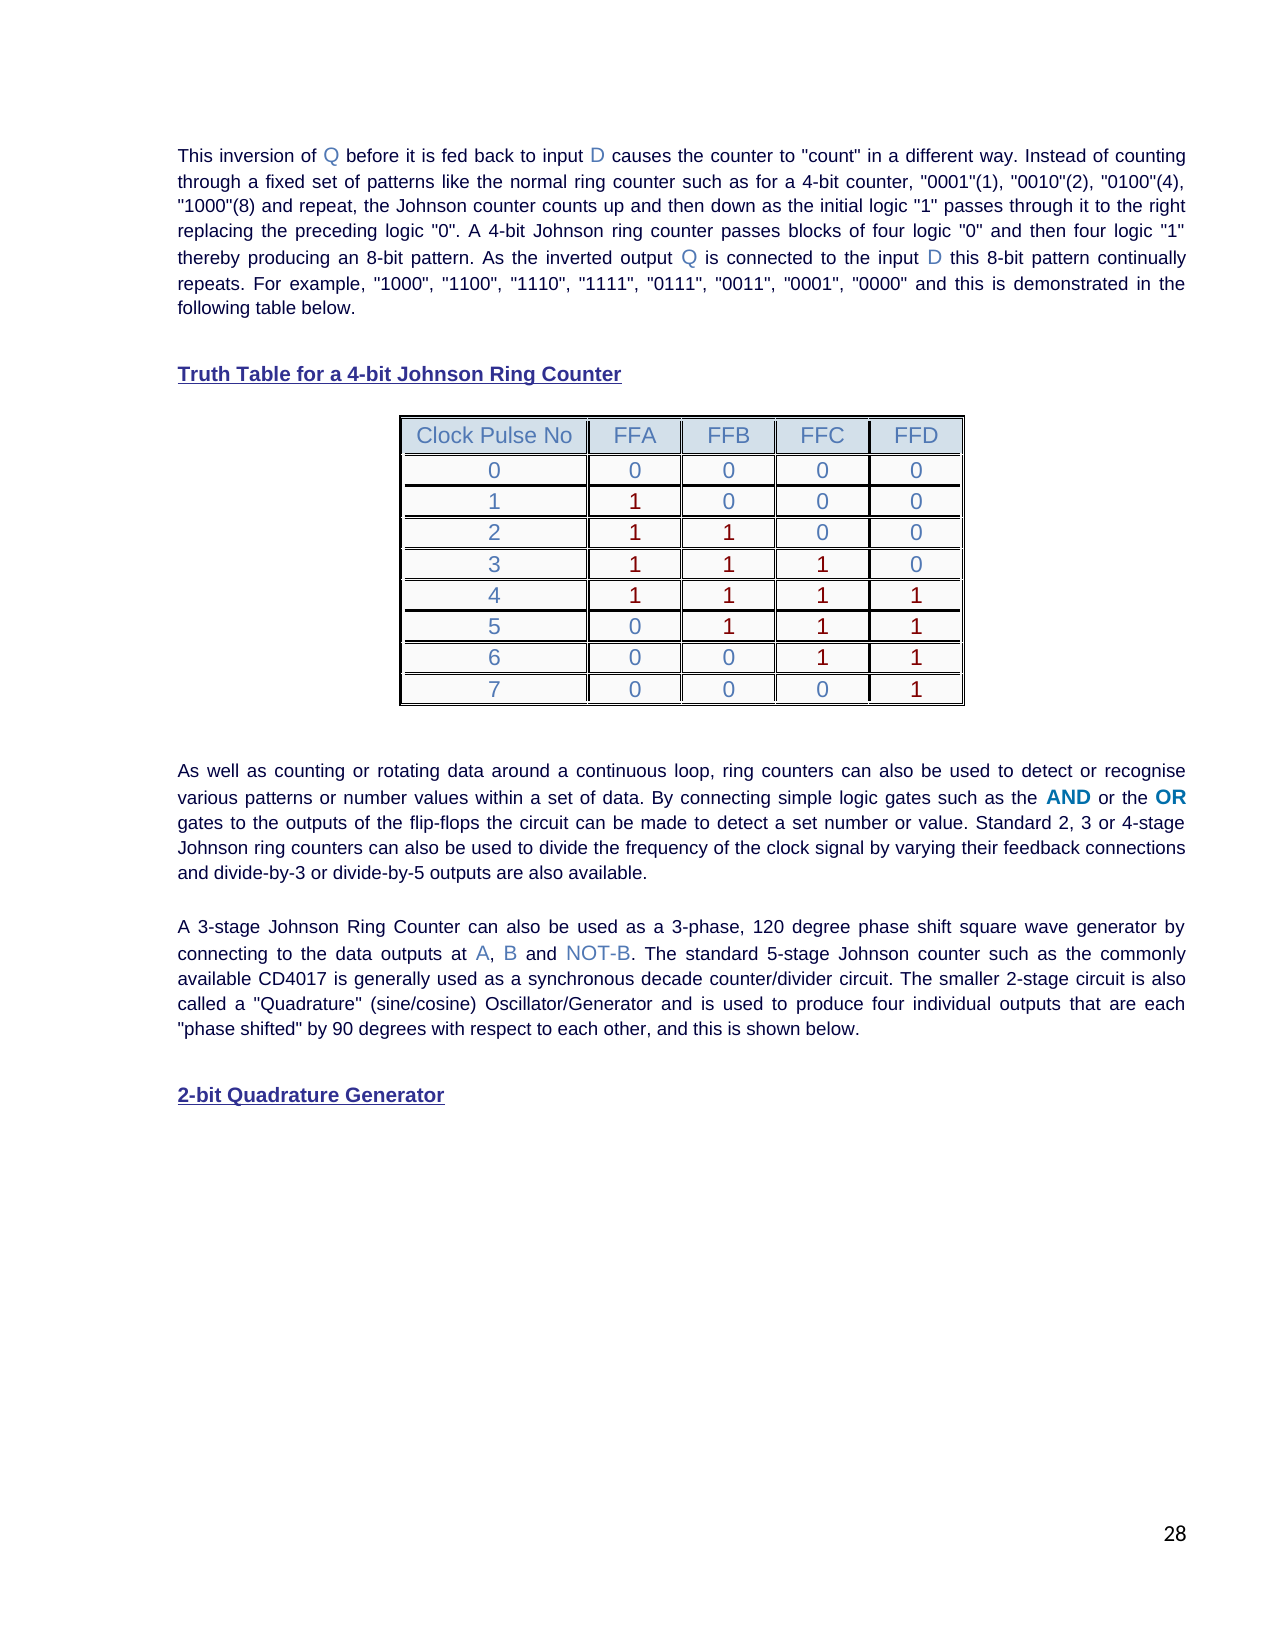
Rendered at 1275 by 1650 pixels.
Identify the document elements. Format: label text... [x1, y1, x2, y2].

table_cell 0 [777, 519, 868, 546]
table_cell 3 [402, 546, 586, 578]
table_cell 0 [683, 487, 774, 515]
table_cell 1 [777, 644, 868, 671]
table_cell 1 [590, 487, 680, 515]
table_cell 0 [683, 456, 774, 484]
table_cell 1 [871, 609, 962, 640]
table_cell 0 [401, 453, 588, 484]
table_cell 0 [588, 675, 682, 703]
table_cell 1 [683, 550, 774, 578]
table_cell 1 [590, 550, 680, 578]
table_cell 1 [869, 578, 963, 609]
table_cell 0 [776, 675, 869, 703]
table_cell 1 [402, 484, 586, 515]
table_cell 0 [871, 515, 962, 546]
table_header FFD [869, 419, 962, 453]
table_cell 4 [401, 578, 588, 609]
table_cell 1 [777, 581, 868, 609]
text This inversion of Q before it is fed back to input D causes the counter to "count" in a different way. Instead of counting through a fixed set of patterns like the normal ring counter such as for a 4-bit counter, "0001"(1), "0010"(2), "0100"(4), "1000"(8) and repeat, the Johnson counter counts up and then down as the initial logic "1" passes through it to the right replacing the preceding logic "0". A 4-bit Johnson ring counter passes blocks of four logic "0" and then four logic "1" thereby producing an 8-bit pattern. As the inverted output Q is connected to the input D this 8-bit pattern continually repeats. For example, "1000", "1100", "1110", "1111", "0111", "0011", "0001", "0000" and this is demonstrated in the following table below. [177, 118, 1186, 319]
table_header FFC [776, 417, 869, 453]
table_cell 1 [683, 519, 774, 546]
table_cell 0 [871, 484, 962, 515]
table_cell 0 [590, 456, 680, 484]
table_cell 1 [590, 519, 680, 546]
table_cell 6 [402, 640, 586, 671]
table_cell 0 [871, 546, 962, 578]
table_cell 1 [871, 640, 962, 671]
table_cell 0 [682, 675, 776, 703]
table_cell 0 [777, 456, 868, 484]
table_cell 1 [869, 671, 962, 703]
table_header FFA [588, 419, 682, 453]
table_cell 0 [777, 487, 868, 515]
text As well as counting or rotating data around a continuous loop, ring counters can also be used to detect or recognise various patterns or number values within a set of data. By connecting simple logic gates such as the AND or the OR gates to the outputs of the flip-flops the circuit can be made to detect a set number or value. Standard 2, 3 or 4-stage Johnson ring counters can also be used to divide the frequency of the clock signal by varying their feedback connections and divide-by-3 or divide-by-5 outputs are also available. [177, 735, 1186, 883]
table_header FFB [682, 419, 776, 453]
table_cell 7 [402, 671, 588, 703]
text Truth Table for a 4-bit Johnson Ring Counter [177, 351, 1186, 386]
table_header Clock Pulse No [402, 417, 588, 453]
table_cell 0 [590, 644, 680, 671]
table_cell 1 [777, 612, 868, 640]
table_cell 0 [590, 612, 680, 640]
table_cell 1 [683, 612, 774, 640]
table_cell 0 [683, 644, 774, 671]
table_cell 2 [402, 515, 586, 546]
table_cell 1 [683, 581, 774, 609]
table_cell 0 [869, 453, 963, 484]
table_cell 1 [590, 581, 680, 609]
text A 3-stage Johnson Ring Counter can also be used as a 3-phase, 120 degree phase shift square wave generator by connecting to the data outputs at A, B and NOT-B. The standard 5-stage Johnson counter such as the commonly available CD4017 is generally used as a synchronous decade counter/divider circuit. The smaller 2-stage circuit is also called a "Quadrature" (sine/cosine) Oscillator/Generator and is used to produce four individual outputs that are each "phase shifted" by 90 degrees with respect to each other, and this is shown below. [177, 916, 1186, 1039]
text 2-bit Quadrature Generator [177, 1072, 1186, 1107]
table_cell 1 [777, 550, 868, 578]
table_cell 5 [402, 609, 586, 640]
